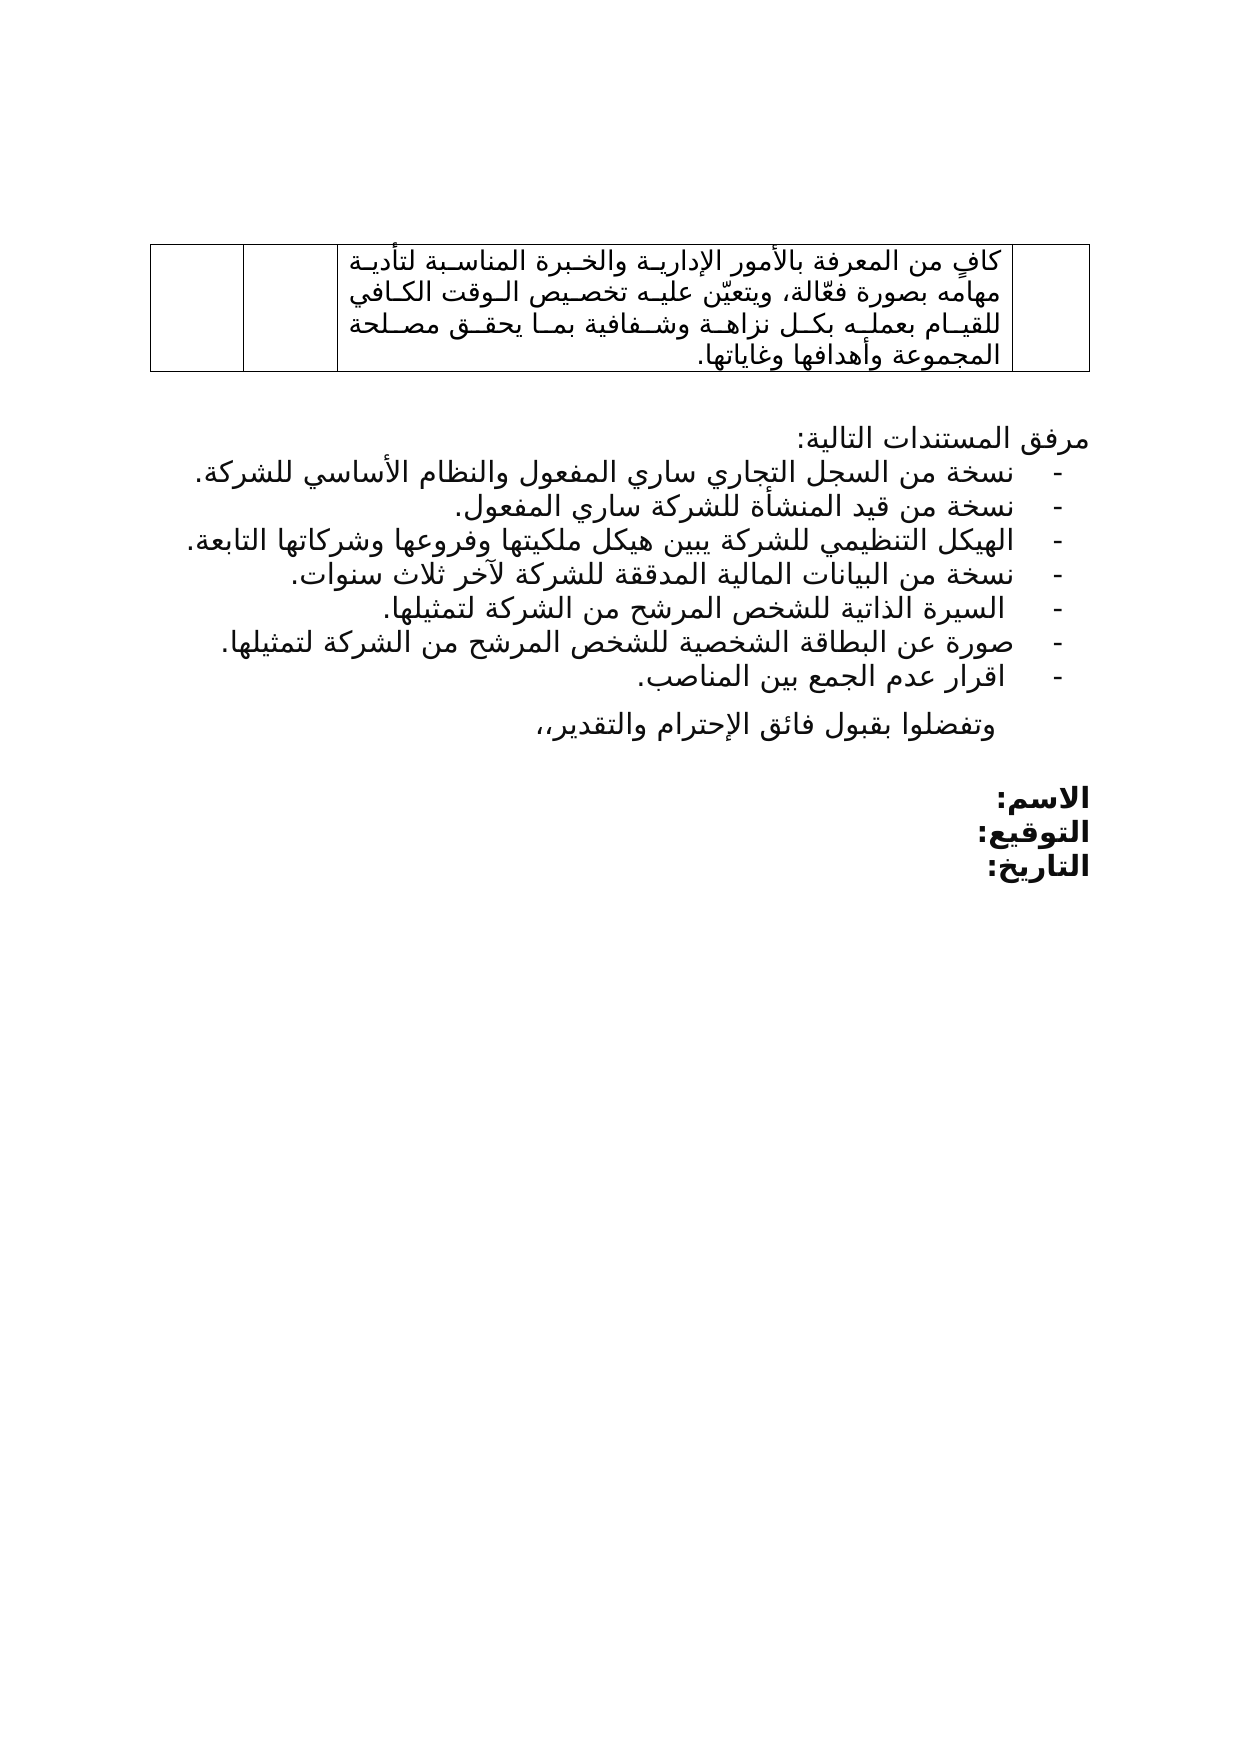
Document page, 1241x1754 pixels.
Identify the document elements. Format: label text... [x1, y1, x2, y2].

table_cell [244, 245, 337, 371]
list صورة عن البطاقة الشخصية للشخص المرشح من الشركة لتمثيلها. [150, 625, 1053, 659]
table_cell 5 [1013, 245, 1089, 371]
text التاريخ: [150, 849, 1090, 883]
text مرفق المستندات التالية: [150, 421, 1090, 455]
list نسخة من البيانات المالية المدققة للشركة لآخر ثلاث سنوات. [150, 557, 1053, 591]
list الهيكل التنظيمي للشركة يبين هيكل ملكيتها وفروعها وشركاتها التابعة. [150, 523, 1053, 557]
list السيرة الذاتية للشخص المرشح من الشركة لتمثيلها. [150, 591, 1053, 625]
table_cell [151, 245, 243, 371]
list نسخة من السجل التجاري ساري المفعول والنظام الأساسي للشركة. [150, 455, 1053, 489]
list وتفضلوا بقبول فائق الإحترام والتقدير،، [150, 707, 1015, 741]
text الاسم: [150, 781, 1090, 815]
list اقرار عدم الجمع بين المناصب. [150, 659, 1053, 693]
list نسخة من قيد المنشأة للشركة ساري المفعول. [150, 489, 1053, 523]
text التوقيع: [150, 815, 1090, 849]
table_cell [338, 245, 1012, 371]
